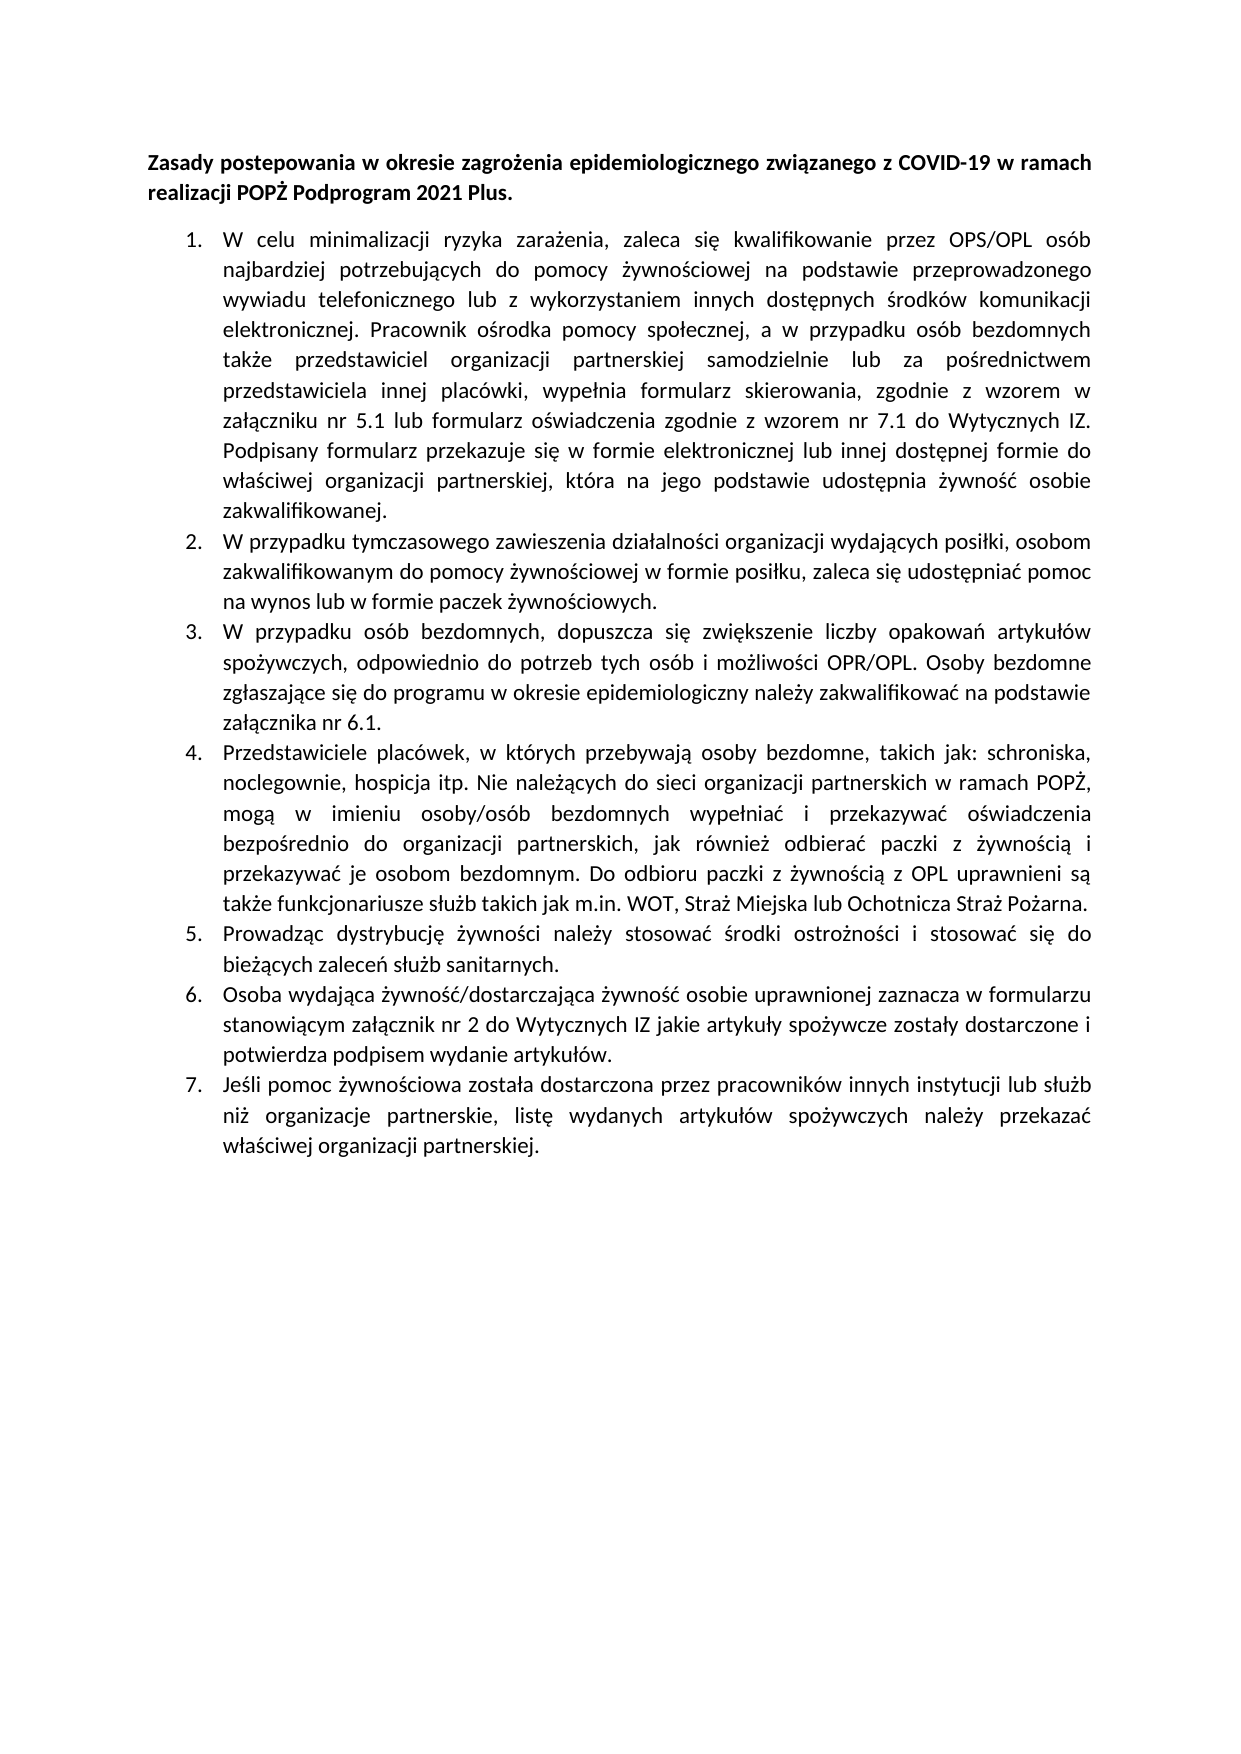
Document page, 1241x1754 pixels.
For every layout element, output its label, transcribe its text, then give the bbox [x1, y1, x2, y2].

list Osoba wydająca żywność/dostarczająca żywność osobie uprawnionej zaznacza w formularzu stanowiącym załącznik nr 2 do Wytycznych IZ jakie artykuły spożywcze zostały dostarczone i potwierdza podpisem wydanie artykułów. [185, 980, 1093, 1068]
list Prowadząc dystrybucję żywności należy stosować środki ostrożności i stosować się do bieżących zaleceń służb sanitarnych. [185, 919, 1093, 978]
list Przedstawiciele placówek, w których przebywają osoby bezdomne, takich jak: schroniska, noclegownie, hospicja itp. Nie należących do sieci organizacji partnerskich w ramach POPŻ, mogą w imieniu osoby/osób bezdomnych wypełniać i przekazywać oświadczenia bezpośrednio do organizacji partnerskich, jak również odbierać paczki z żywnością i przekazywać je osobom bezdomnym. Do odbioru paczki z żywnością z OPL uprawnieni są także funkcjonariusze służb takich jak m.in. WOT, Straż Miejska lub Ochotnicza Straż Pożarna. [185, 738, 1093, 917]
list Jeśli pomoc żywnościowa została dostarczona przez pracowników innych instytucji lub służb niż organizacje partnerskie, listę wydanych artykułów spożywczych należy przekazać właściwej organizacji partnerskiej. [185, 1071, 1093, 1159]
list W przypadku osób bezdomnych, dopuszcza się zwiększenie liczby opakowań artykułów spożywczych, odpowiednio do potrzeb tych osób i możliwości OPR/OPL. Osoby bezdomne zgłaszające się do programu w okresie epidemiologiczny należy zakwalifikować na podstawie załącznika nr 6.1. [185, 617, 1093, 736]
list W przypadku tymczasowego zawieszenia działalności organizacji wydających posiłki, osobom zakwalifikowanym do pomocy żywnościowej w formie posiłku, zaleca się udostępniać pomoc na wynos lub w formie paczek żywnościowych. [185, 527, 1093, 615]
list W celu minimalizacji ryzyka zarażenia, zaleca się kwalifikowanie przez OPS/OPL osób najbardziej potrzebujących do pomocy żywnościowej na podstawie przeprowadzonego wywiadu telefonicznego lub z wykorzystaniem innych dostępnych środków komunikacji elektronicznej. Pracownik ośrodka pomocy społecznej, a w przypadku osób bezdomnych także przedstawiciel organizacji partnerskiej samodzielnie lub za pośrednictwem przedstawiciela innej placówki, wypełnia formularz skierowania, zgodnie z wzorem w załączniku nr 5.1 lub formularz oświadczenia zgodnie z wzorem nr 7.1 do Wytycznych IZ. Podpisany formularz przekazuje się w formie elektronicznej lub innej dostępnej formie do właściwej organizacji partnerskiej, która na jego podstawie udostępnia żywność osobie zakwalifikowanej. [185, 225, 1093, 524]
text Zasady postepowania w okresie zagrożenia epidemiologicznego związanego z COVID-19 w ramach realizacji POPŻ Podprogram 2021 Plus. [148, 148, 1093, 206]
